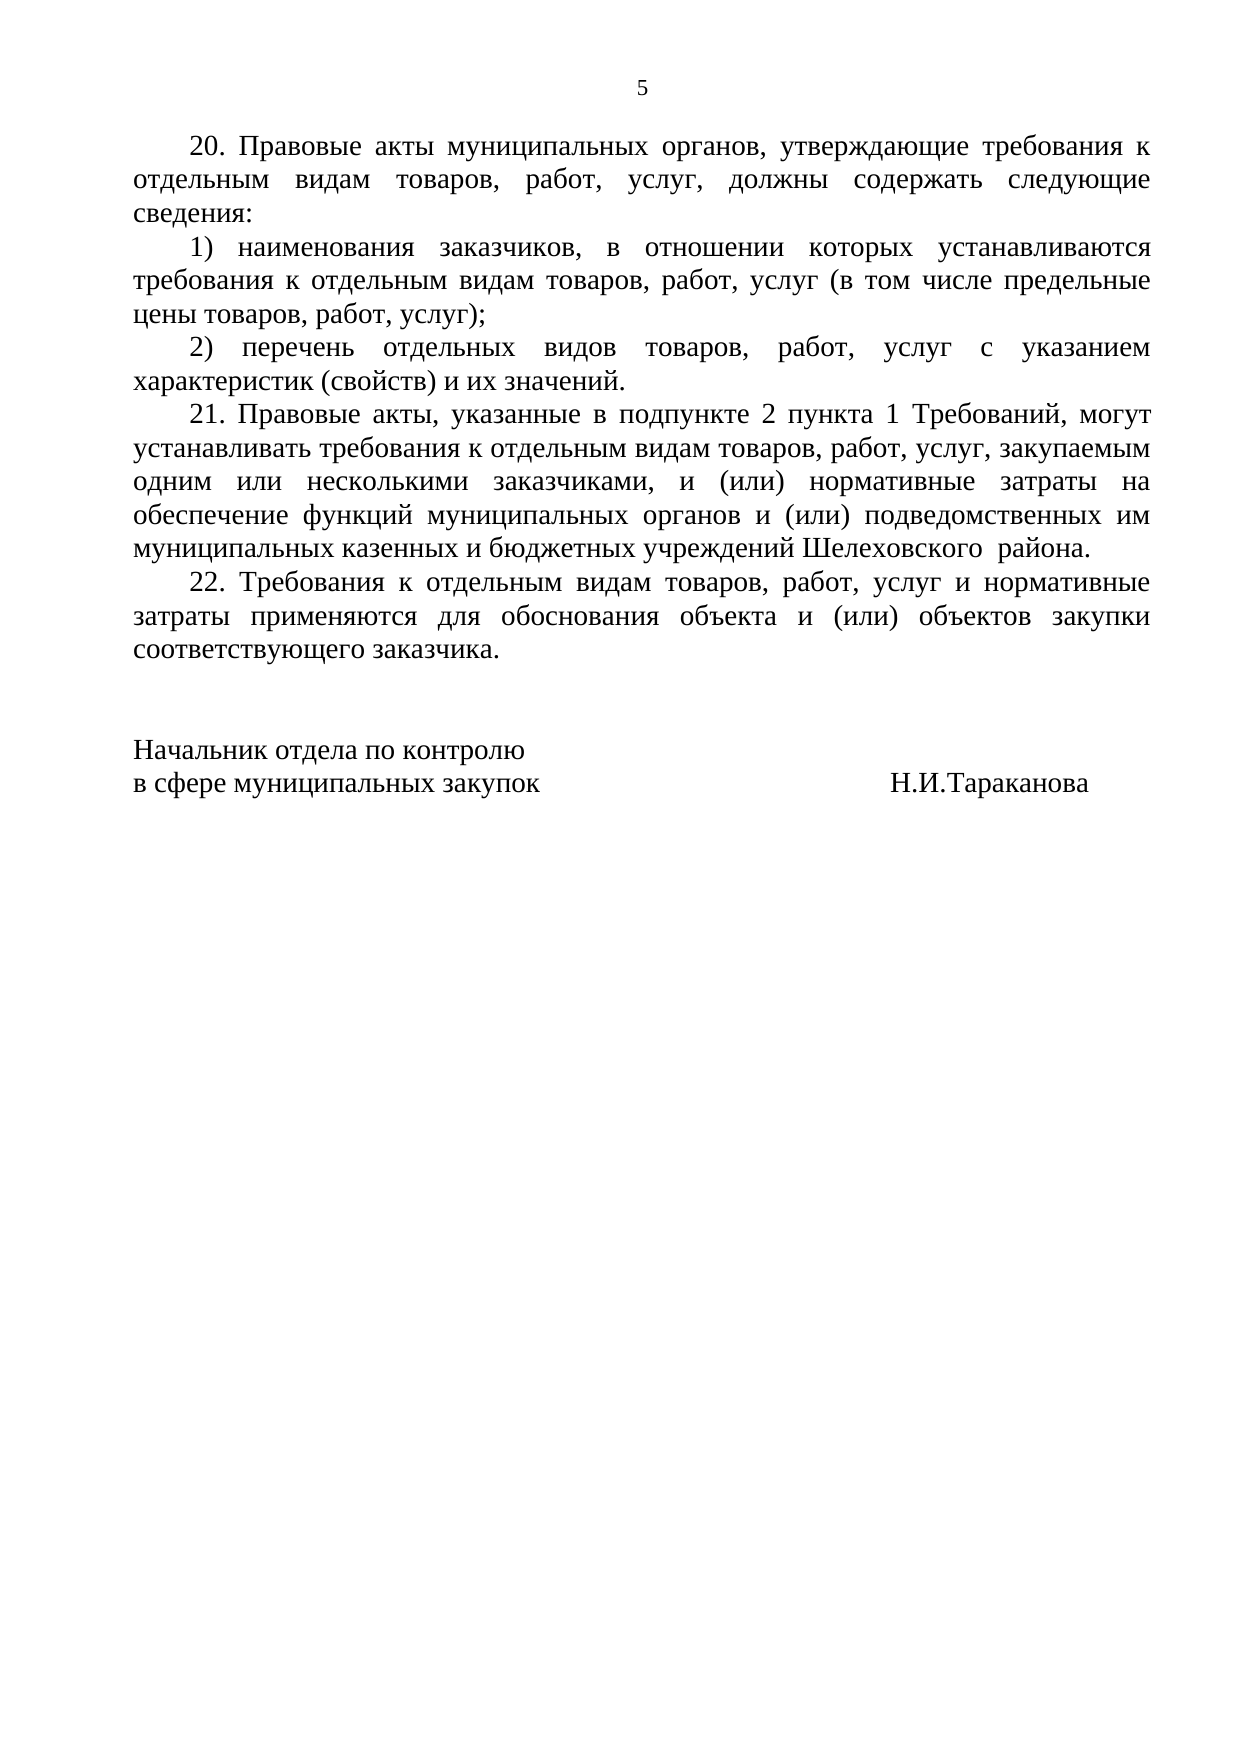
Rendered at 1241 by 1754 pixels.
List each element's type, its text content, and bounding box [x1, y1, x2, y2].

text 21. Правовые акты, указанные в подпункте 2 пункта 1 Требований, могут устанавливать требования к отдельным видам товаров, работ, услуг, закупаемым одним или несколькими заказчиками, и (или) нормативные затраты на обеспечение функций муниципальных органов и (или) подведомственных им муниципальных казенных и бюджетных учреждений Шелеховского района. [133, 396, 1152, 564]
text 20. Правовые акты муниципальных органов, утверждающие требования к отдельным видам товаров, работ, услуг, должны содержать следующие сведения: [133, 128, 1152, 229]
text 2) перечень отдельных видов товаров, работ, услуг с указанием характеристик (свойств) и их значений. [133, 329, 1152, 396]
text в сфере муниципальных закупок Н.И.Тараканова [133, 765, 1152, 799]
text 1) наименования заказчиков, в отношении которых устанавливаются требования к отдельным видам товаров, работ, услуг (в том числе предельные цены товаров, работ, услуг); [133, 229, 1152, 329]
text 22. Требования к отдельным видам товаров, работ, услуг и нормативные затраты применяются для обоснования объекта и (или) объектов закупки соответствующего заказчика. [133, 564, 1152, 665]
text Начальник отдела по контролю [133, 732, 1152, 765]
